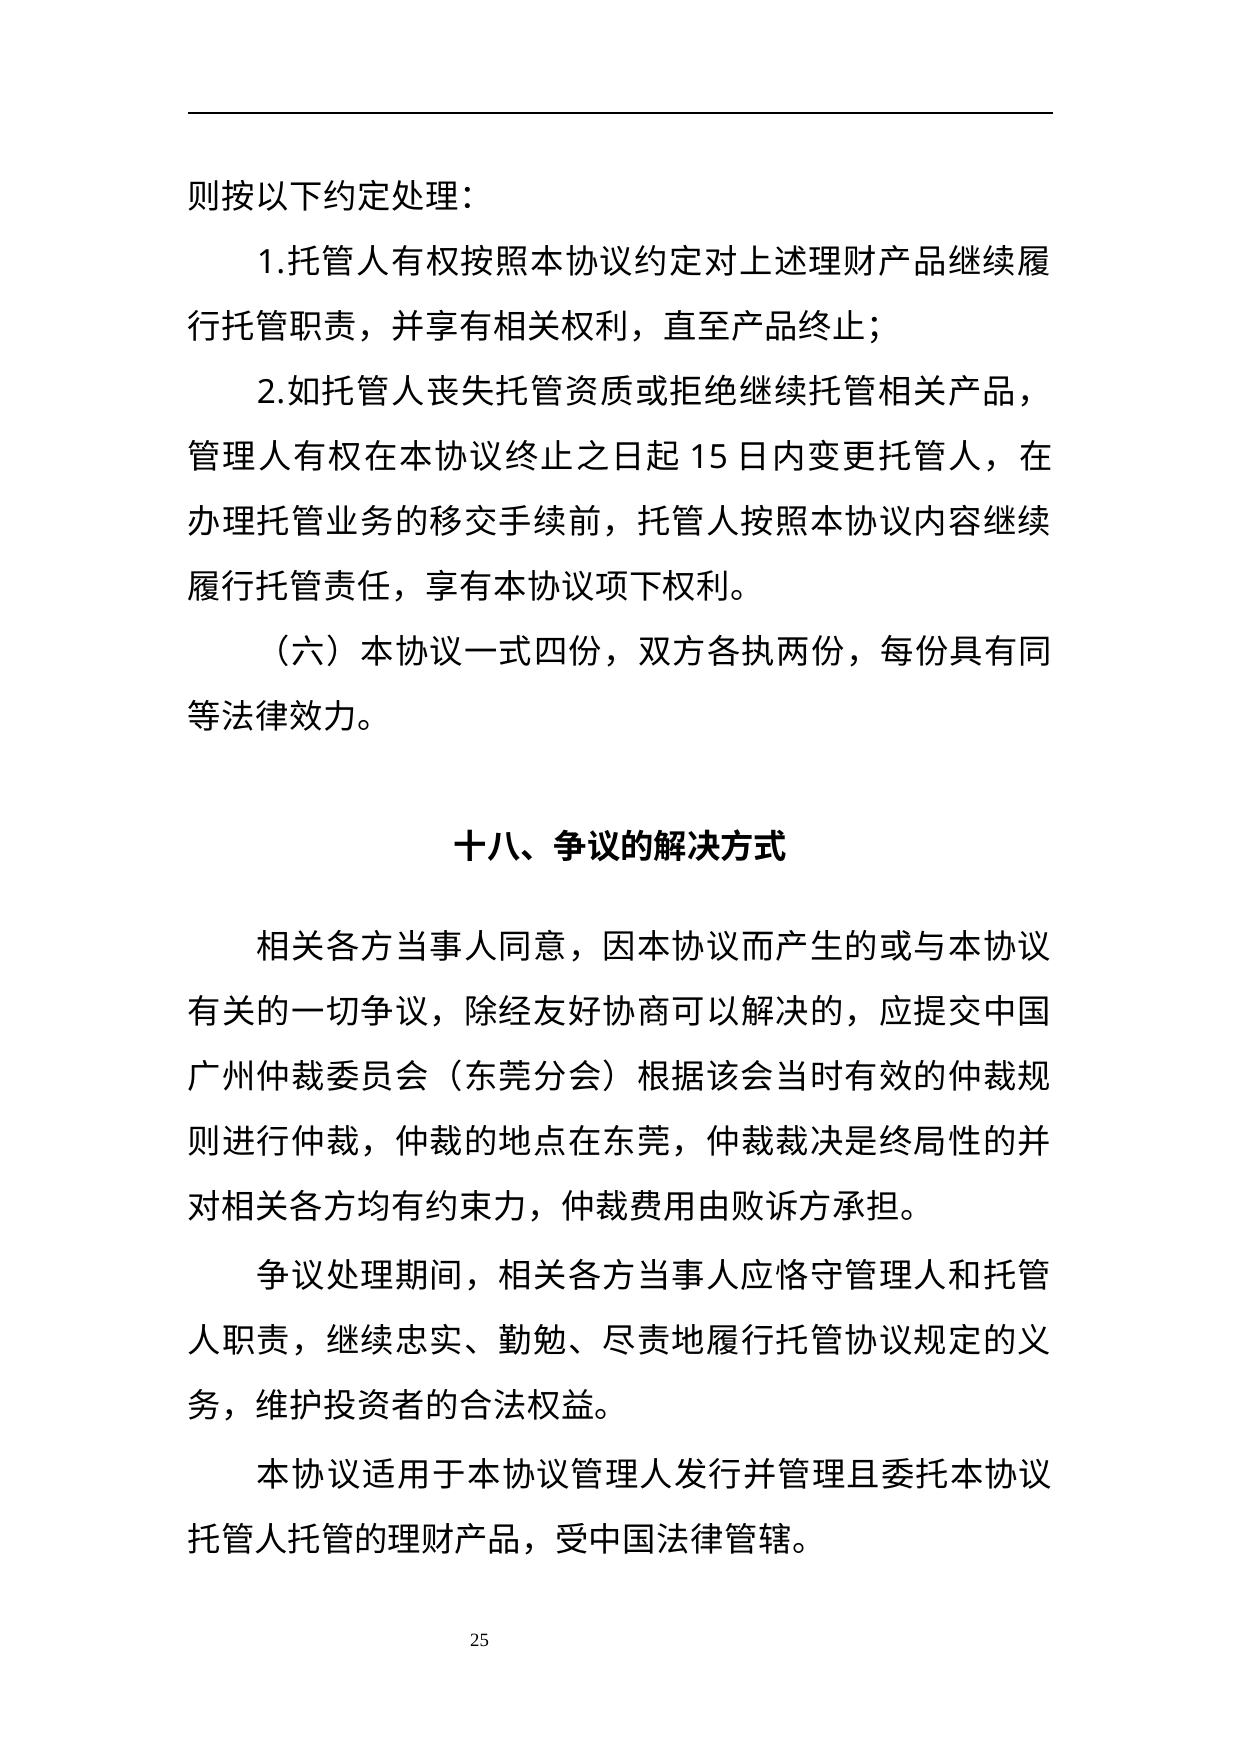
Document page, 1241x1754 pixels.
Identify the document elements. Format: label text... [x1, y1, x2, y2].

subtitle 十八、争议的解决方式 [187, 812, 1053, 877]
text 本协议适用于本协议管理人发行并管理且委托本协议托管人托管的理财产品，受中国法律管辖。 [187, 1440, 1053, 1570]
text 争议处理期间，相关各方当事人应恪守管理人和托管人职责，继续忠实、勤勉、尽责地履行托管协议规定的义务，维护投资者的合法权益。 [187, 1241, 1053, 1436]
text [187, 162, 1053, 227]
text （六）本协议一式四份，双方各执两份，每份具有同等法律效力。 [187, 617, 1053, 747]
text 2.如托管人丧失托管资质或拒绝继续托管相关产品，管理人有权在本协议终止之日起15日内变更托管人，在办理托管业务的移交手续前，托管人按照本协议内容继续履行托管责任，享有本协议项下权利。 [187, 357, 1053, 617]
text 相关各方当事人同意，因本协议而产生的或与本协议有关的一切争议，除经友好协商可以解决的，应提交中国广州仲裁委员会（东莞分会）根据该会当时有效的仲裁规则进行仲裁，仲裁的地点在东莞，仲裁裁决是终局性的并对相关各方均有约束力，仲裁费用由败诉方承担。 [187, 911, 1053, 1236]
text 1.托管人有权按照本协议约定对上述理财产品继续履行托管职责，并享有相关权利，直至产品终止； [187, 227, 1053, 357]
